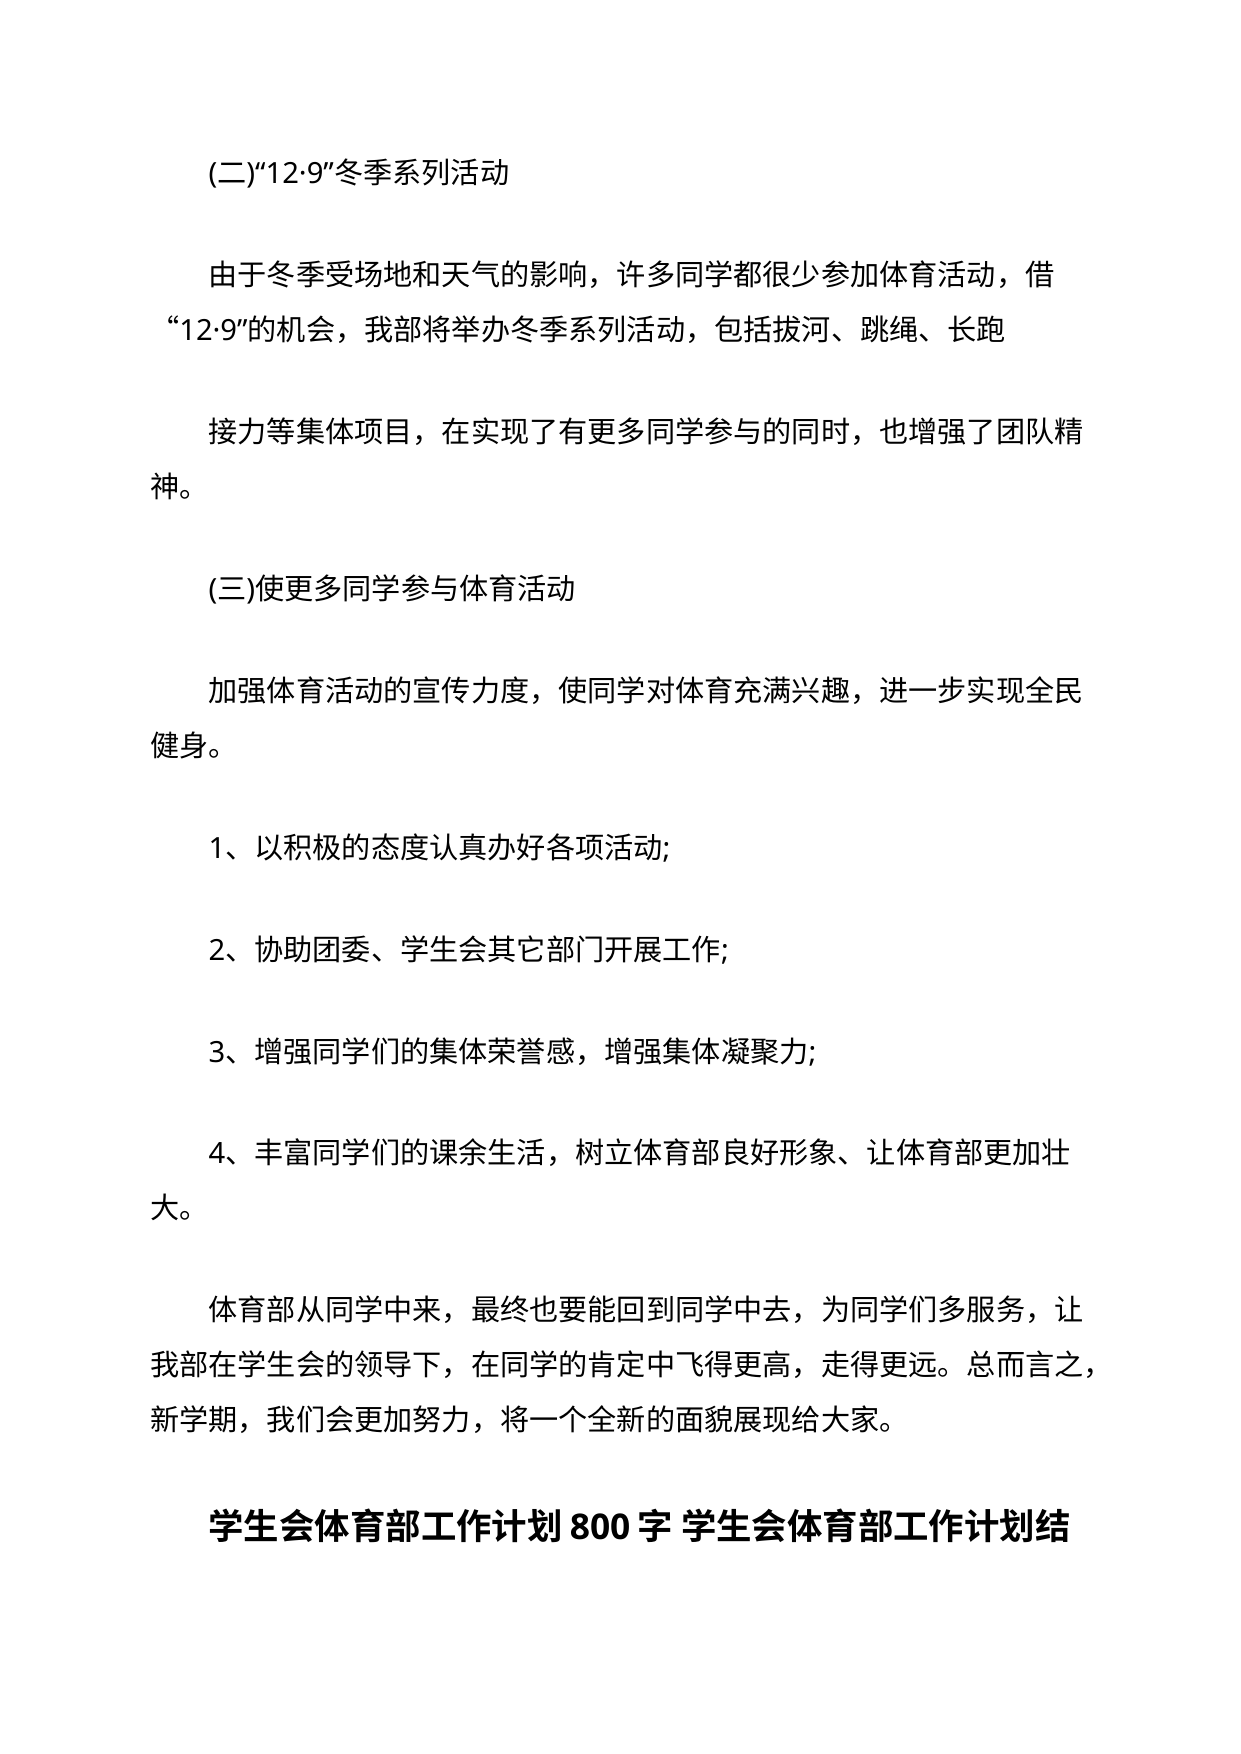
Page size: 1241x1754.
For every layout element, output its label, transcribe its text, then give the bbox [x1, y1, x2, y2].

text 由于冬季受场地和天气的影响，许多同学都很少参加体育活动，借“12·9”的机会，我部将举办冬季系列活动，包括拔河、跳绳、长跑 [150, 252, 1090, 349]
text 体育部从同学中来，最终也要能回到同学中去，为同学们多服务，让我部在学生会的领导下，在同学的肯定中飞得更高，走得更远。总而言之，新学期，我们会更加努力，将一个全新的面貌展现给大家。 [150, 1287, 1090, 1439]
text 2、协助团委、学生会其它部门开展工作; [150, 926, 1090, 968]
text 3、增强同学们的集体荣誉感，增强集体凝聚力; [150, 1028, 1090, 1071]
text 1、以积极的态度认真办好各项活动; [150, 824, 1090, 867]
text (三)使更多同学参与体育活动 [150, 566, 1090, 608]
text (二)“12·9”冬季系列活动 [150, 150, 1090, 192]
text 加强体育活动的宣传力度，使同学对体育充满兴趣，进一步实现全民健身。 [150, 667, 1090, 765]
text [150, 1498, 1090, 1550]
text 4、丰富同学们的课余生活，树立体育部良好形象、让体育部更加壮大。 [150, 1130, 1090, 1227]
text 接力等集体项目，在实现了有更多同学参与的同时，也增强了团队精神。 [150, 409, 1090, 506]
